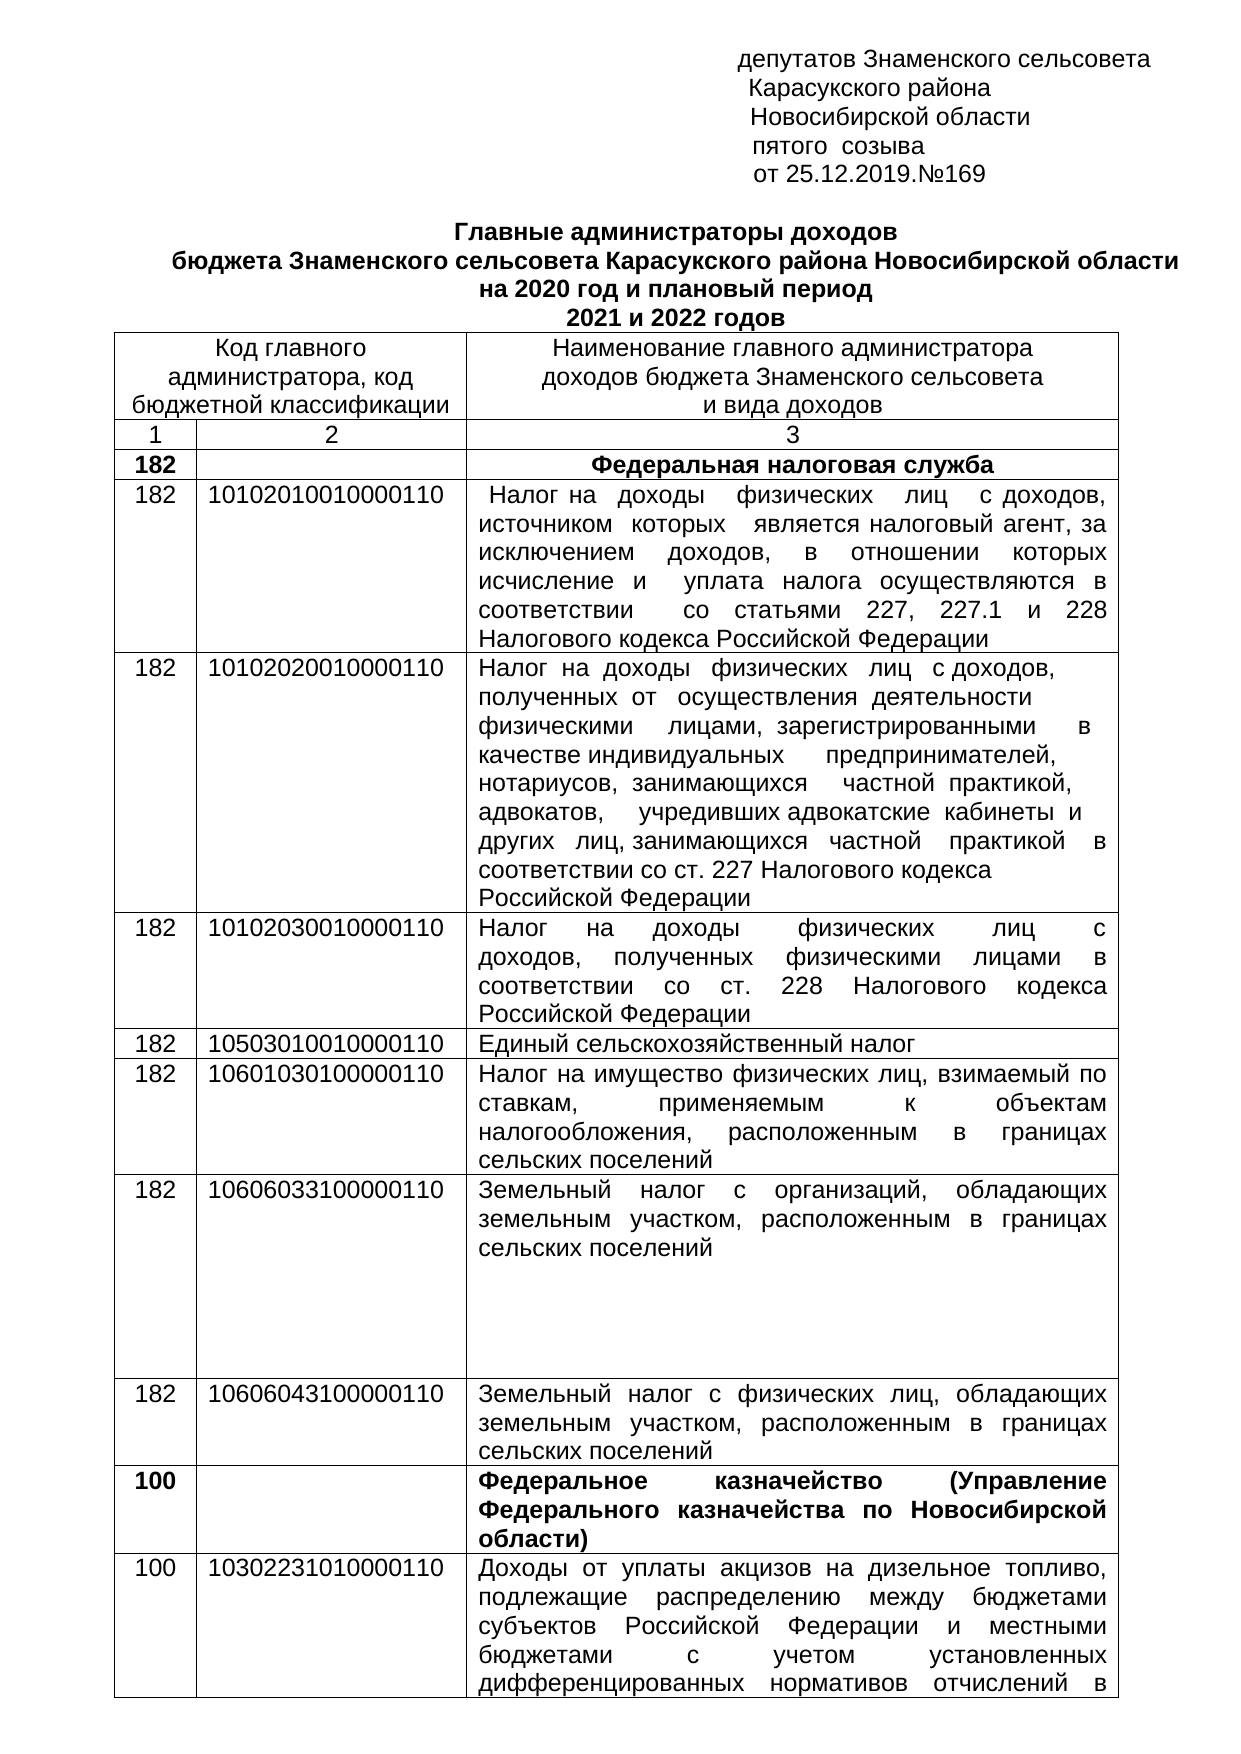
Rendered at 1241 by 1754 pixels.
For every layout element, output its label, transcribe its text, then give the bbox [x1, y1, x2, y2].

table_cell 100 [115, 1466, 196, 1552]
text от 25.12.2019.№169 [170, 159, 1181, 188]
table_cell [197, 450, 466, 479]
table_cell 182 [115, 480, 196, 652]
table_cell Единый сельскохозяйственный налог [467, 1029, 1118, 1058]
table_cell 1 [115, 420, 196, 449]
table_cell 10302231010000110 [197, 1554, 466, 1697]
table_header Код главного администратора, код бюджетной классификации [115, 333, 466, 419]
text Карасукского района [170, 73, 1181, 102]
table_cell 10102030010000110 [197, 913, 466, 1028]
text 2021 и 2022 годов [170, 303, 1181, 332]
table_cell 182 [115, 450, 196, 479]
text Главные администраторы доходов [170, 217, 1181, 246]
table_cell Налог на имущество физических лиц, взимаемый по ставкам, применяемым к объектам налогообложения, расположенным в границах сельских поселений [467, 1059, 1118, 1174]
text пятого созыва [170, 131, 1181, 159]
table_cell 2 [197, 420, 466, 449]
table_cell 182 [115, 1379, 196, 1465]
table_cell 10601030100000110 [197, 1059, 466, 1174]
table_cell Федеральное казначейство (Управление Федерального казначейства по Новосибирской области) [467, 1466, 1118, 1552]
table_cell Налог на доходы физических лиц с доходов, полученных физическими лицами в соответствии со ст. 228 Налогового кодекса Российской Федерации [467, 913, 1118, 1028]
table_cell 182 [115, 653, 196, 912]
table_cell 182 [115, 913, 196, 1028]
text депутатов Знаменского сельсовета [133, 44, 1181, 73]
text Новосибирской области [170, 102, 1181, 131]
table_cell 10102010010000110 [197, 480, 466, 652]
table_cell 182 [115, 1029, 196, 1058]
table_cell Налог на доходы физических лиц с доходов, полученных от осуществления деятельности физическими лицами, зарегистрированными в качестве индивидуальных предпринимателей, нотариусов, занимающихся частной практикой, адвокатов, учредивших адвокатские кабинеты и других лиц, занимающихся частной практикой в соответствии со ст. 227 Налогового кодекса Российской Федерации [467, 653, 1118, 912]
table_cell Налог на доходы физических лиц с доходов, источником которых является налоговый агент, за исключением доходов, в отношении которых исчисление и уплата налога осуществляются в соответствии со статьями 227, 227.1 и 228 Налогового кодекса Российской Федерации [467, 480, 1118, 652]
table_cell 10606043100000110 [197, 1379, 466, 1465]
table_cell 182 [115, 1059, 196, 1174]
table_cell Федеральная налоговая служба [467, 450, 1118, 479]
table_cell 100 [115, 1554, 196, 1697]
text бюджета Знаменского сельсовета Карасукского района Новосибирской области на 2020 год и плановый период [170, 246, 1181, 303]
table_cell 10503010010000110 [197, 1029, 466, 1058]
table_cell 10102020010000110 [197, 653, 466, 912]
table_cell 10606033100000110 [197, 1175, 466, 1378]
table_cell Земельный налог с физических лиц, обладающих земельным участком, расположенным в границах сельских поселений [467, 1379, 1118, 1465]
table_cell [197, 1466, 466, 1552]
table_header Наименование главного администратора доходов бюджета Знаменского сельсовета и вида доходов [467, 333, 1118, 419]
table_cell 3 [467, 420, 1118, 449]
table_cell 182 [115, 1175, 196, 1378]
table_cell Земельный налог с организаций, обладающих земельным участком, расположенным в границах сельских поселений [467, 1175, 1118, 1378]
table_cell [467, 1554, 1118, 1697]
